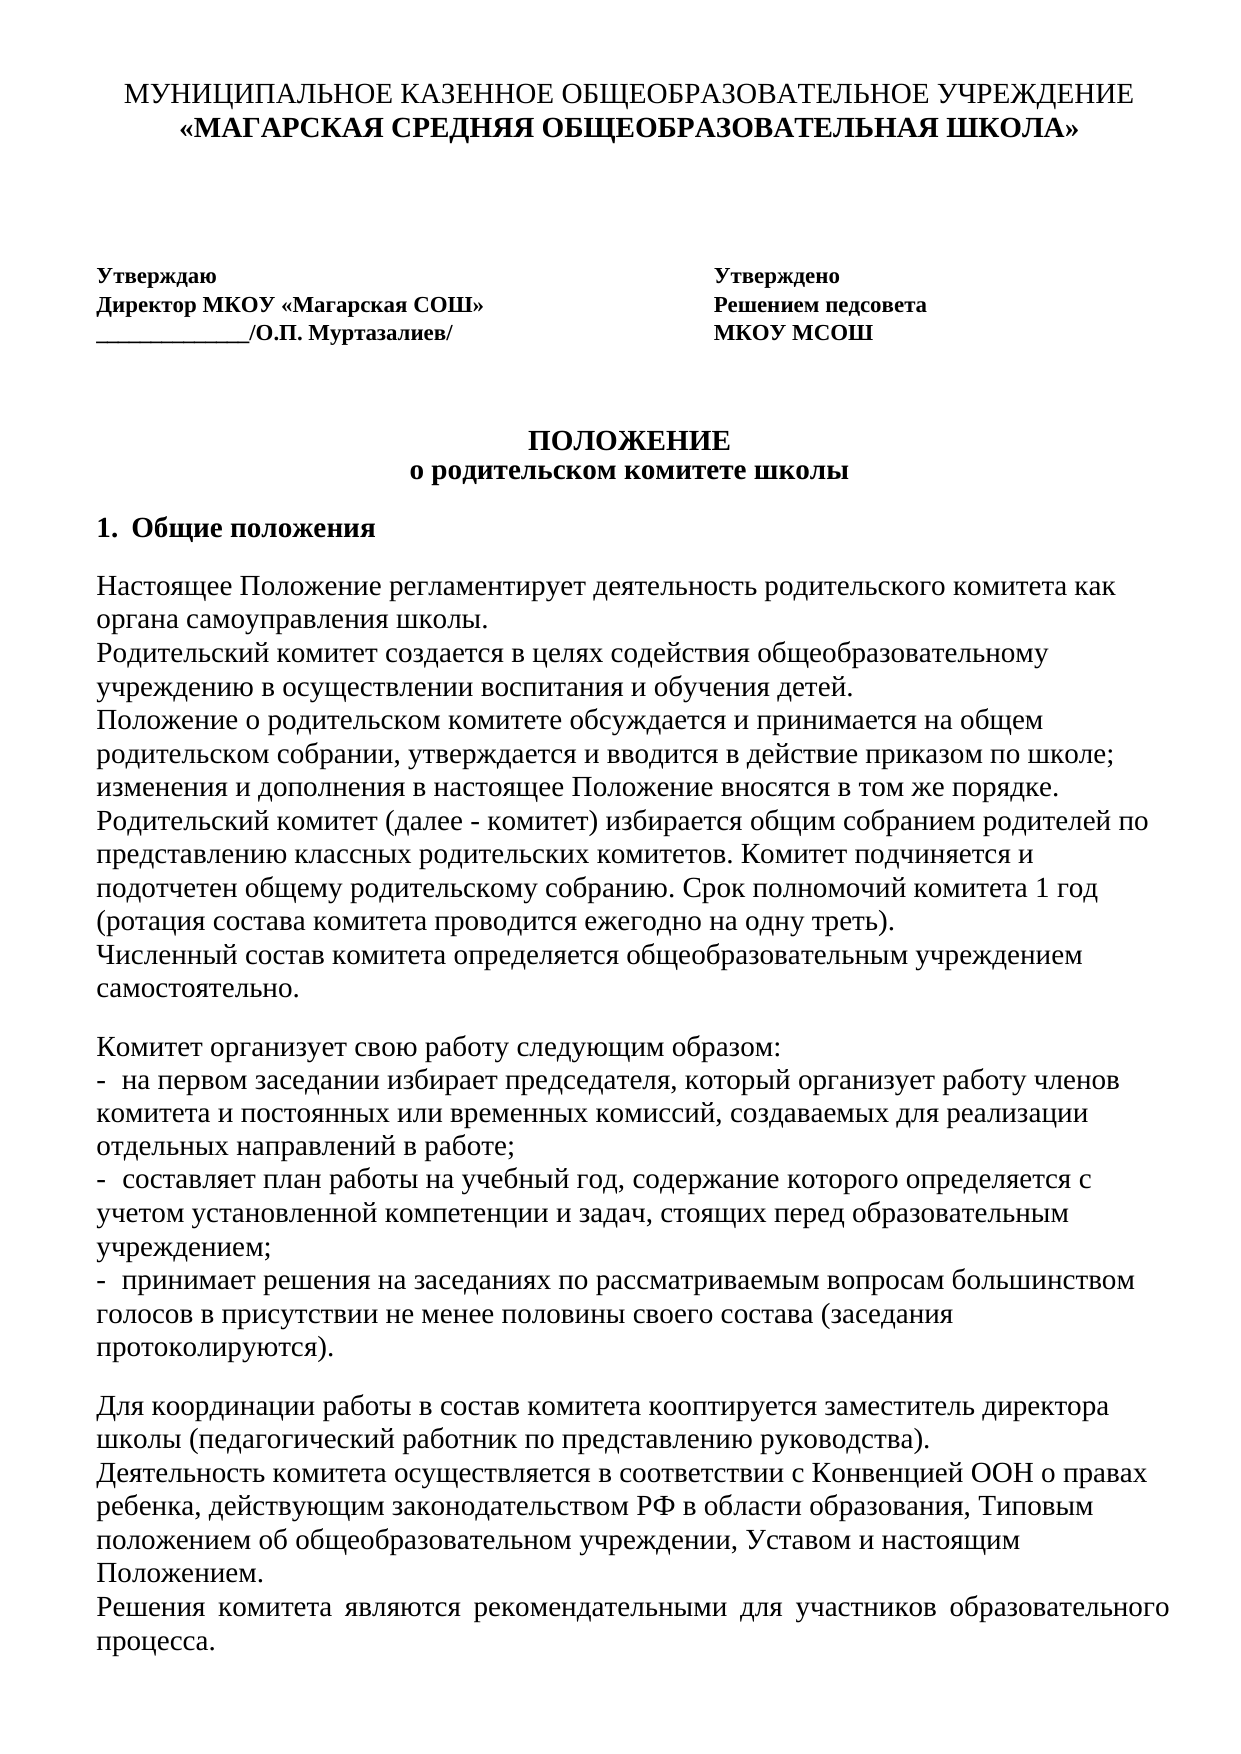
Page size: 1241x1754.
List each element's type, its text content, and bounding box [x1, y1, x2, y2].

text МУНИЦИПАЛЬНОЕ КАЗЕННОЕ ОБЩЕОБРАЗОВАТЕЛЬНОЕ УЧРЕЖДЕНИЕ «МАГАРСКАЯ СРЕДНЯЯ ОБЩЕОБРАЗОВАТЕЛЬНАЯ ШКОЛА» [96, 76, 1162, 144]
text Комитет организует свою работу следующим образом: [96, 1033, 1171, 1062]
text Родительский комитет создается в целях содействия общеобразовательному учреждению в осуществлении воспитания и обучения детей. [96, 636, 1171, 703]
text Положение о родительском комитете обсуждается и принимается на общем родительском собрании, утверждается и вводится в действие приказом по школе; изменения и дополнения в настоящее Положение вносятся в том же порядке. Родительский комитет (далее - комитет) избирается общим собранием родителей по представлению классных родительских комитетов. Комитет подчиняется и подотчетен общему родительскому собранию. Срок полномочий комитета 1 год (ротация состава комитета проводится ежегодно на одну треть). [96, 703, 1171, 937]
text о родительском комитете школы [96, 456, 1162, 486]
text Настоящее Положение регламентирует деятельность родительского комитета как органа самоуправления школы. [96, 568, 1171, 636]
list принимает решения на заседаниях по рассматриваемым вопросам большинством голосов в присутствии не менее половины своего состава (заседания протоколируются). [96, 1263, 1171, 1363]
list составляет план работы на учебный год, содержание которого определяется с учетом установленной компетенции и задач, стоящих перед образовательным учреждением; [96, 1162, 1171, 1263]
text ПОЛОЖЕНИЕ [96, 427, 1162, 456]
list Общие положения [96, 514, 1171, 544]
text Деятельность комитета осуществляется в соответствии с Конвенцией ООН о правах ребенка, действующим законодательством РФ в области образования, Типовым положением об общеобразовательном учреждении, Уставом и настоящим Положением. [96, 1455, 1171, 1589]
text Численный состав комитета определяется общеобразовательным учреждением самостоятельно. [96, 937, 1171, 1004]
text Решения комитета являются рекомендательными для участников образовательного процесса. [96, 1589, 1171, 1657]
text Директор МКОУ «Магарская СОШ» Решением педсовета [96, 289, 1171, 318]
text Утверждаю Утверждено [96, 261, 1171, 289]
list на первом заседании избирает председателя, который организует работу членов комитета и постоянных или временных комиссий, создаваемых для реализации отдельных направлений в работе; [96, 1063, 1171, 1162]
text Для координации работы в состав комитета кооптируется заместитель директора школы (педагогический работник по представлению руководства). [96, 1388, 1171, 1455]
text /О.П. Муртазалиев/ МКОУ МСОШ [96, 318, 1171, 347]
